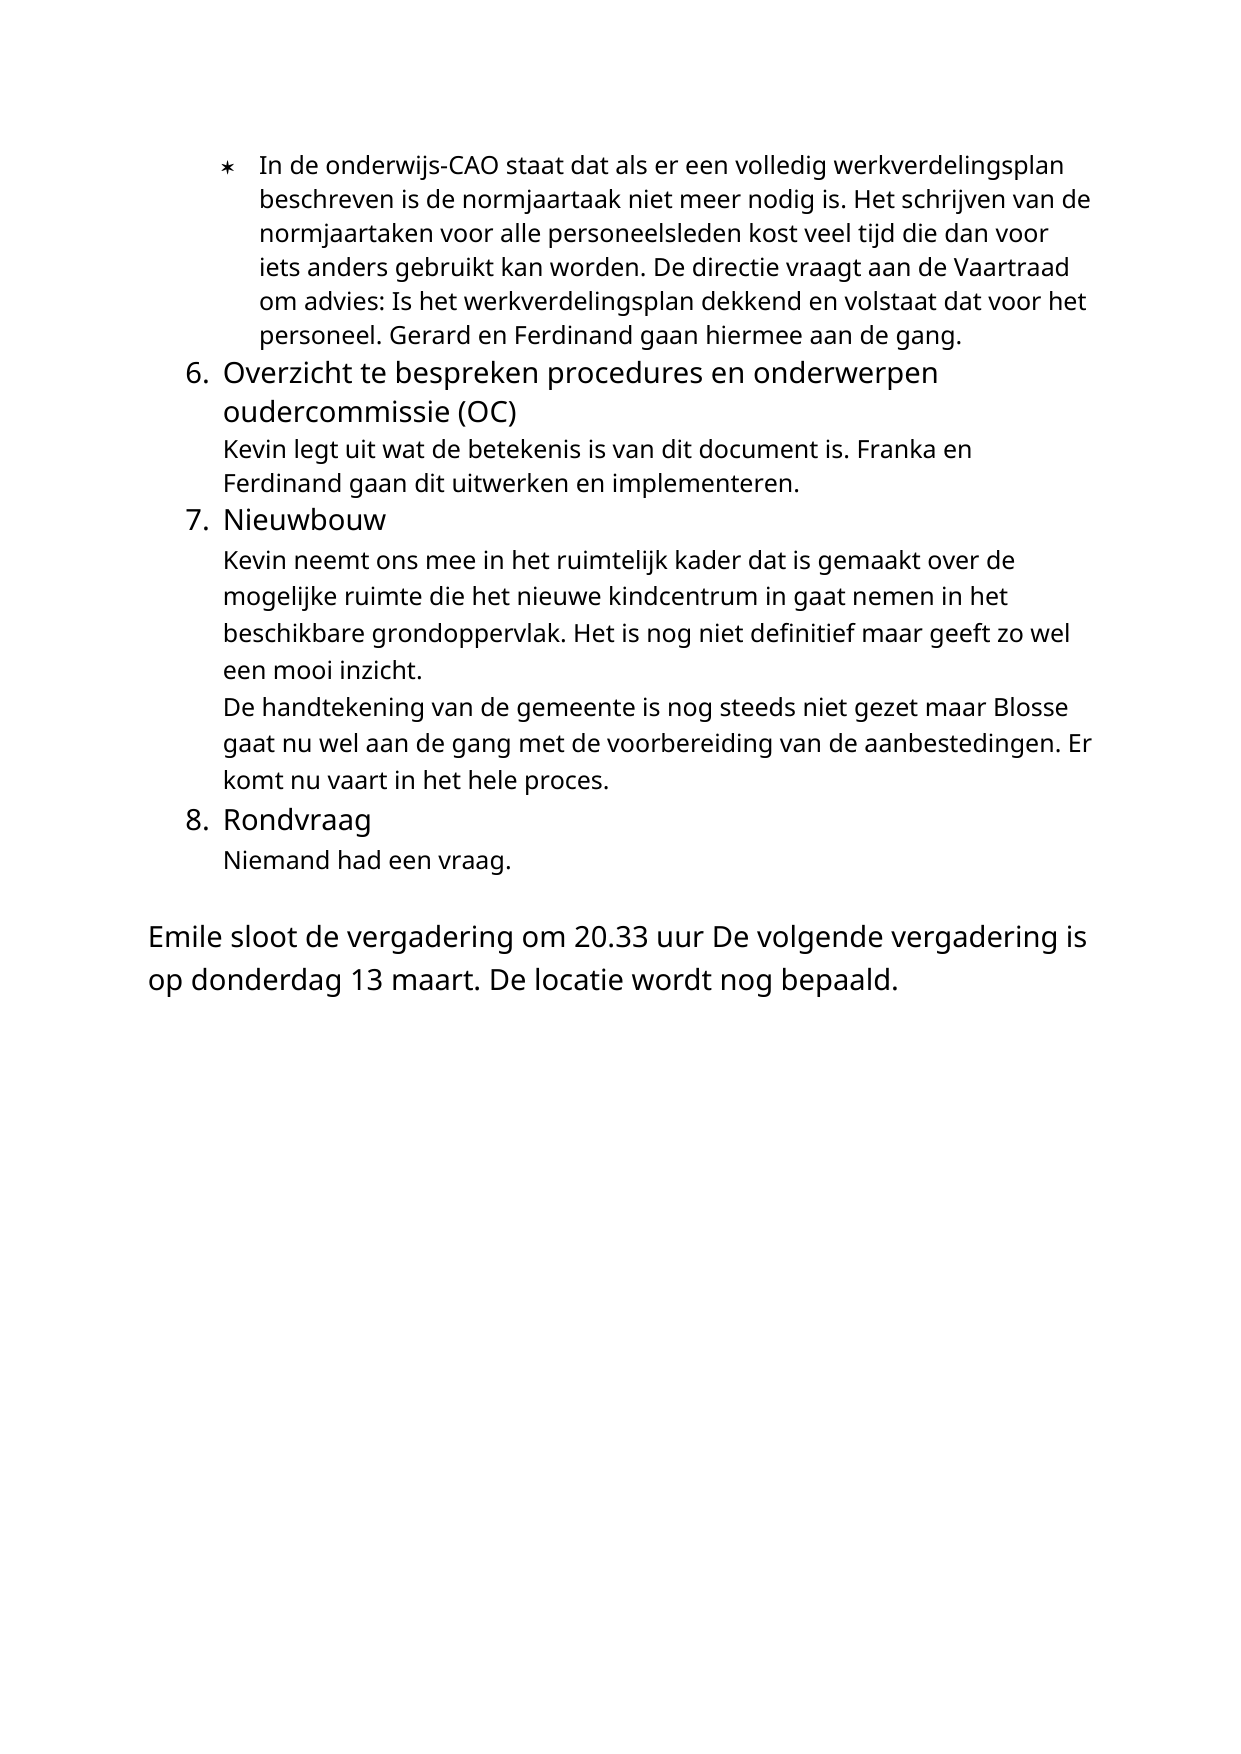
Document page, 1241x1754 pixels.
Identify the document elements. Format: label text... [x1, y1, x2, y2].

list Rondvraag [185, 800, 1093, 839]
text Kevin legt uit wat de betekenis is van dit document is. Franka en Ferdinand gaan dit uitwerken en implementeren. [223, 431, 1093, 499]
list Kevin neemt ons mee in het ruimtelijk kader dat is gemaakt over de mogelijke ruimte die het nieuwe kindcentrum in gaat nemen in het beschikbare grondoppervlak. Het is nog niet definitief maar geeft zo wel een mooi inzicht. De handtekening van de gemeente is nog steeds niet gezet maar Blosse gaat nu wel aan de gang met de voorbereiding van de aanbestedingen. Er komt nu vaart in het hele proces. [223, 542, 1093, 797]
list Nieuwbouw [185, 499, 1093, 539]
list Niemand had een vraag. [223, 842, 1093, 877]
list Overzicht te bespreken procedures en onderwerpen oudercommissie (OC) [185, 352, 1093, 431]
text Emile sloot de vergadering om 20.33 uur De volgende vergadering is op donderdag 13 maart. De locatie wordt nog bepaald. [148, 916, 1093, 998]
list In de onderwijs-CAO staat dat als er een volledig werkverdelingsplan beschreven is de normjaartaak niet meer nodig is. Het schrijven van de normjaartaken voor alle personeelsleden kost veel tijd die dan voor iets anders gebruikt kan worden. De directie vraagt aan de Vaartraad om advies: Is het werkverdelingsplan dekkend en volstaat dat voor het personeel. Gerard en Ferdinand gaan hiermee aan de gang. [221, 148, 1093, 352]
